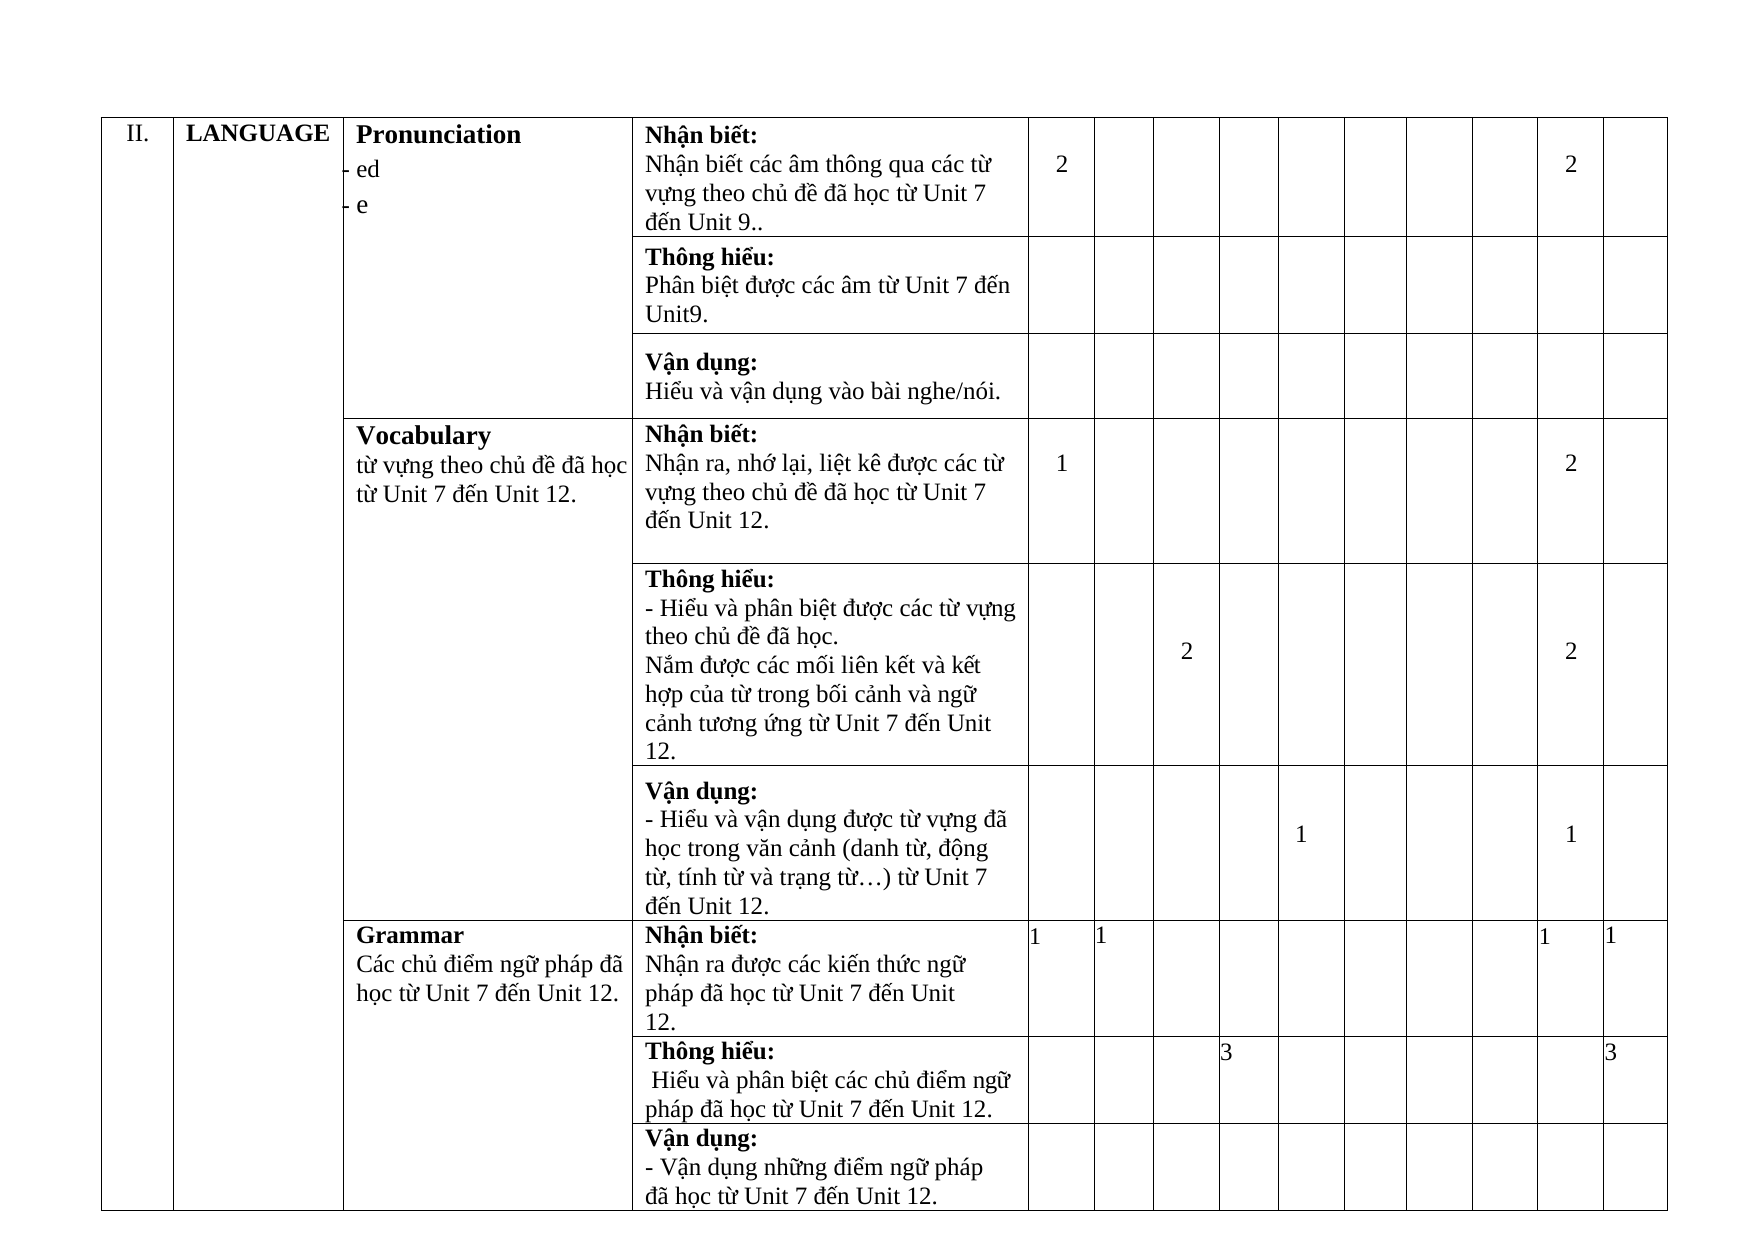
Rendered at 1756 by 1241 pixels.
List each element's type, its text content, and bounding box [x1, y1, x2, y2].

table_cell [1029, 334, 1094, 418]
table_cell Thông hiểu: Hiểu và phân biệt các chủ điểm ngữ pháp đã học từ Unit 7 đến Unit 12. [633, 1037, 1028, 1123]
table_cell 3 [1220, 1037, 1278, 1123]
table_cell [1407, 237, 1472, 332]
table_cell [1095, 766, 1153, 919]
table_header [1345, 118, 1406, 236]
table_header LANGUAGE [174, 118, 343, 1210]
table_cell [1473, 766, 1537, 919]
table_cell [1473, 334, 1537, 418]
table_cell [1407, 766, 1472, 919]
table_cell Nhận biết: Nhận ra được các kiến thức ngữ pháp đã học từ Unit 7 đến Unit 12. [633, 921, 1028, 1036]
table_cell [1407, 1037, 1472, 1123]
table_cell Vận dụng: - Hiểu và vận dụng được từ vựng đã học trong văn cảnh (danh từ, động từ, tính từ và trạng từ…) từ Unit 7 đến Unit 12. [633, 766, 1028, 919]
table_cell [1279, 419, 1344, 563]
table_cell [1345, 334, 1406, 418]
table_header [1279, 118, 1344, 236]
table_cell [1095, 1124, 1153, 1210]
table_cell [1538, 237, 1603, 332]
table_cell Vận dụng: - Vận dụng những điểm ngữ pháp đã học từ Unit 7 đến Unit 12. [633, 1124, 1028, 1210]
table_header 2 [1538, 118, 1603, 236]
table_cell [1407, 1124, 1472, 1210]
table_cell [1220, 921, 1278, 1036]
table_header [1407, 118, 1472, 236]
table_cell [1220, 334, 1278, 418]
table_cell [1095, 564, 1153, 765]
table_cell [1407, 419, 1472, 563]
table_cell [1220, 766, 1278, 919]
table_cell [1407, 921, 1472, 1036]
table_cell [1279, 1037, 1344, 1123]
table_cell [1604, 237, 1667, 332]
table_cell Thông hiểu: Hiểu và phân biệt được các từ vựng theo chủ đề đã học. Nắm được các mối liên kết và kết hợp của từ trong bối cảnh và ngữ cảnh tương ứng từ Unit 7 đến Unit 12. [633, 564, 1028, 765]
table_cell [1345, 237, 1406, 332]
table_header [1473, 118, 1537, 236]
table_header [1154, 118, 1219, 236]
table_cell 1 [1604, 921, 1667, 1036]
table_cell [1604, 564, 1667, 765]
table_cell [1473, 1124, 1537, 1210]
table_cell Vận dụng: Hiểu và vận dụng vào bài nghe/nói. [633, 334, 1028, 418]
table_cell [1279, 237, 1344, 332]
table_cell [1473, 419, 1537, 563]
table_cell [1095, 419, 1153, 563]
table_cell [1279, 1124, 1344, 1210]
table_cell 3 [1604, 1037, 1667, 1123]
table_cell [1154, 921, 1219, 1036]
table_header [1220, 118, 1278, 236]
table_cell [1029, 766, 1094, 919]
table_cell [1220, 1124, 1278, 1210]
table_cell 2 [1154, 564, 1219, 765]
table_cell [1029, 1124, 1094, 1210]
table_cell [1154, 237, 1219, 332]
table_cell [1279, 564, 1344, 765]
table_cell [1154, 766, 1219, 919]
table_cell [1154, 419, 1219, 563]
table_cell [1029, 564, 1094, 765]
table_cell 2 [1538, 564, 1603, 765]
table_cell [1407, 334, 1472, 418]
table_cell [1345, 564, 1406, 765]
table_cell [1604, 766, 1667, 919]
table_cell [1154, 1037, 1219, 1123]
table_cell 1 [1029, 921, 1094, 1036]
table_cell [1473, 1037, 1537, 1123]
table_cell [1220, 564, 1278, 765]
table_cell Thông hiểu: Phân biệt được các âm từ Unit 7 đến Unit9. [633, 237, 1028, 332]
table_cell [1029, 237, 1094, 332]
table_cell 1 [1029, 419, 1094, 563]
table_cell [1604, 334, 1667, 418]
table_cell [1345, 1124, 1406, 1210]
table_cell [1095, 237, 1153, 332]
table_cell [1345, 1037, 1406, 1123]
table_cell [1154, 1124, 1219, 1210]
table_cell [1473, 237, 1537, 332]
table_cell Grammar Các chủ điểm ngữ pháp đã học từ Unit 7 đến Unit 12. [344, 921, 632, 1210]
table_cell [1538, 334, 1603, 418]
table_cell 1 [1538, 766, 1603, 919]
table_cell [1604, 1124, 1667, 1210]
table_cell Vocabulary từ vựng theo chủ đề đã học từ Unit 7 đến Unit 12. [344, 419, 632, 919]
table_cell 2 [1538, 419, 1603, 563]
table_cell [1538, 1124, 1603, 1210]
table_cell [1473, 564, 1537, 765]
table_cell [1029, 1037, 1094, 1123]
table_cell [1345, 921, 1406, 1036]
table_cell 1 [1279, 766, 1344, 919]
table_cell [1220, 237, 1278, 332]
table_cell [1345, 766, 1406, 919]
table_header [1604, 118, 1667, 236]
table_header Nhận biết: Nhận biết các âm thông qua các từ vựng theo chủ đề đã học từ Unit 7 đến Unit 9.. [633, 118, 1028, 236]
table_cell [1473, 921, 1537, 1036]
table_cell [1604, 419, 1667, 563]
table_cell 1 [1538, 921, 1603, 1036]
table_header II. [102, 118, 173, 1210]
table_cell [1279, 334, 1344, 418]
table_cell [1095, 1037, 1153, 1123]
table_cell [1538, 1037, 1603, 1123]
table_cell Nhận biết: Nhận ra, nhớ lại, liệt kê được các từ vựng theo chủ đề đã học từ Unit 7 đến Unit 12. [633, 419, 1028, 563]
table_cell 1 [1095, 921, 1153, 1036]
table_cell [1345, 419, 1406, 563]
table_header [1095, 118, 1153, 236]
table_cell [1095, 334, 1153, 418]
table_header 2 [1029, 118, 1094, 236]
table_header Pronunciation ed e [344, 118, 632, 418]
table_cell [1279, 921, 1344, 1036]
table_cell [1407, 564, 1472, 765]
table_cell [1220, 419, 1278, 563]
table_cell [1154, 334, 1219, 418]
